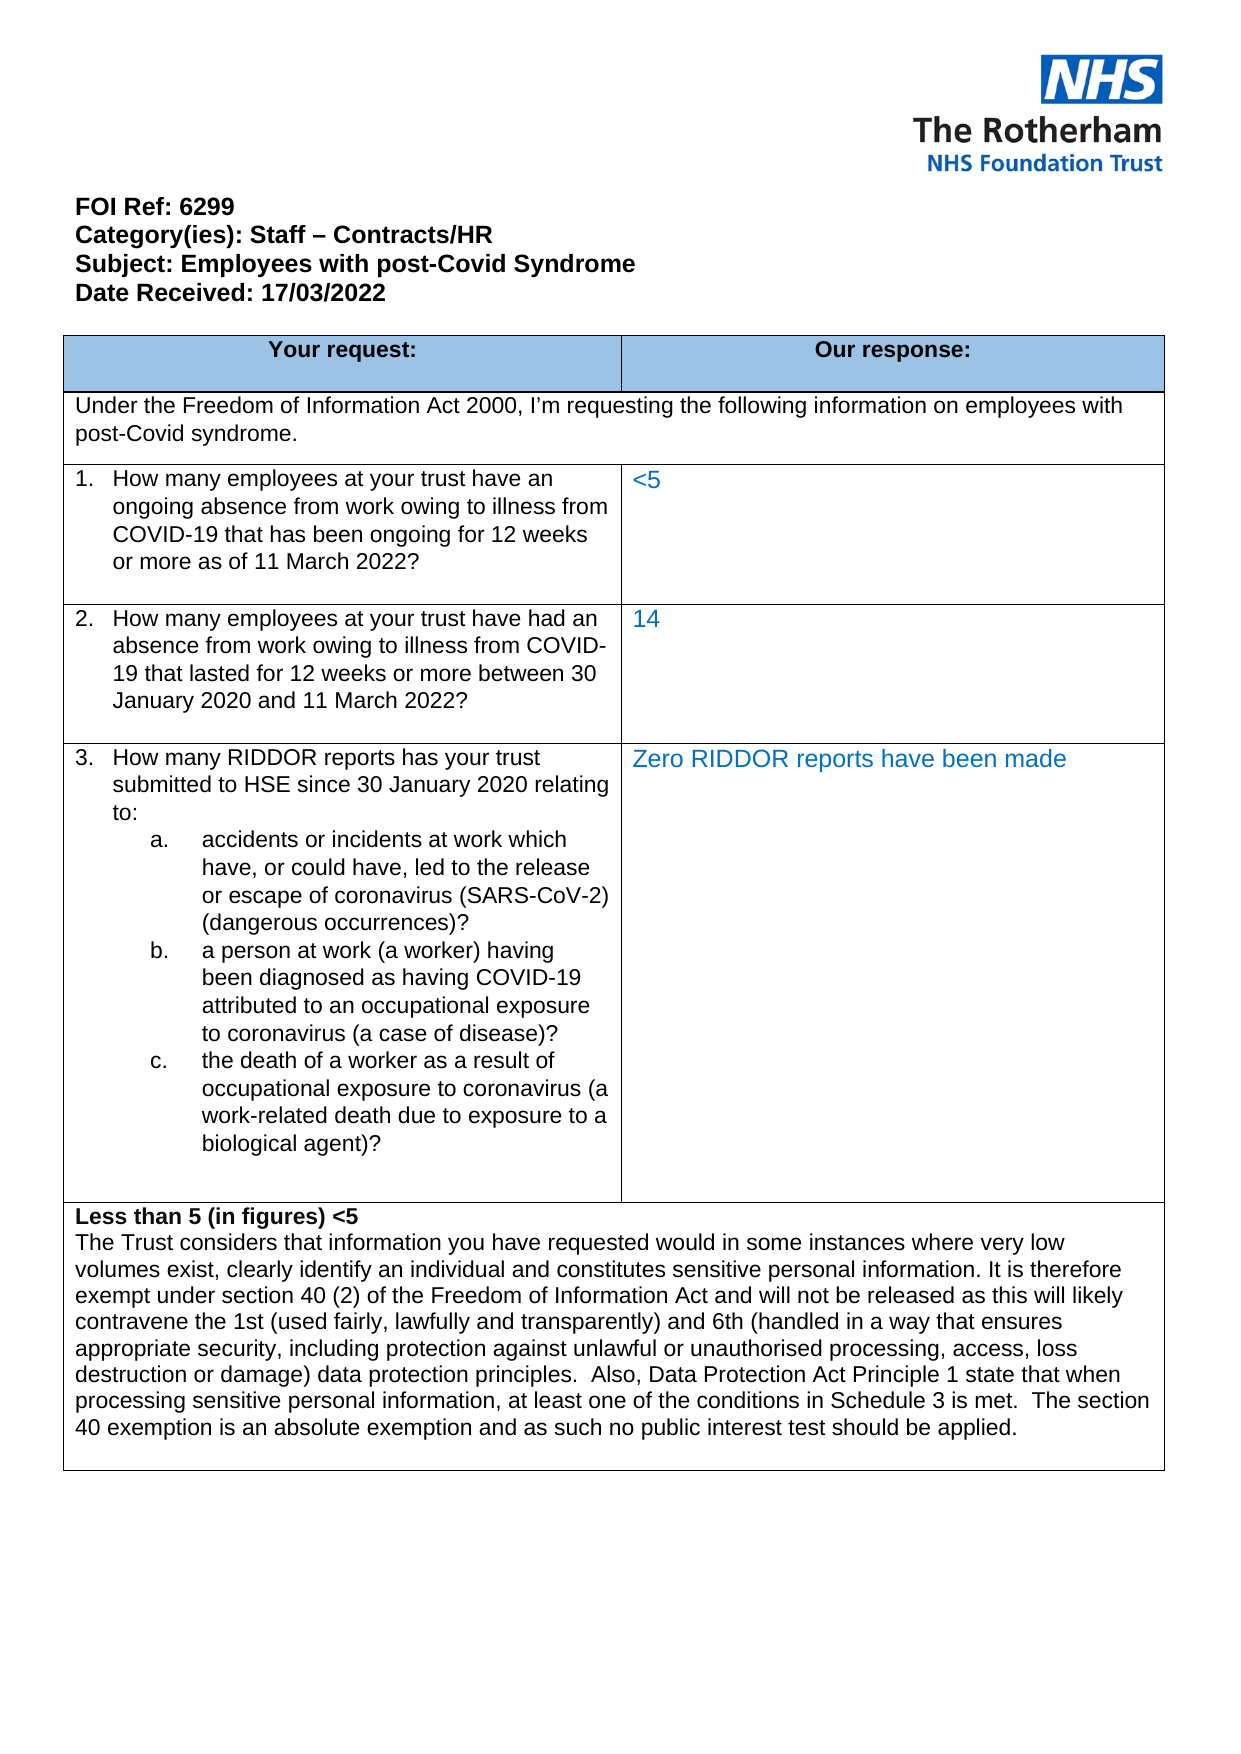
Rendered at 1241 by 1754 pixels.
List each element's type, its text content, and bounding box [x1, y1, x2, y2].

table_header Your request: [64, 336, 621, 391]
text Subject: Employees with post-Covid Syndrome [75, 249, 919, 278]
table_header Our response: [622, 336, 1164, 391]
table_cell <5 [622, 465, 1164, 603]
table_cell How many employees at your trust have had an absence from work owing to illness from COVID-19 that lasted for 12 weeks or more between 30 January 2020 and 11 March 2022? [64, 605, 621, 742]
table_cell How many employees at your trust have an ongoing absence from work owing to illness from COVID-19 that has been ongoing for 12 weeks or more as of 11 March 2022? [64, 465, 621, 603]
table_cell How many RIDDOR reports has your trust submitted to HSE since 30 January 2020 relating to: accidents or incidents at work which have, or could have, led to the release or escape of coronavirus (SARS-CoV-2) (dangerous occurrences)? a person at work (a worker) having been diagnosed as having COVID-19 attributed to an occupational exposure to coronavirus (a case of disease)? the death of a worker as a result of occupational exposure to coronavirus (a work-related death due to exposure to a biological agent)? [64, 744, 621, 1202]
text Date Received: 17/03/2022 [75, 278, 919, 306]
table_cell 14 [622, 605, 1164, 742]
table_cell Less than 5 (in figures) <5 The Trust considers that information you have requested would in some instances where very low volumes exist, clearly identify an individual and constitutes sensitive personal information. It is therefore exempt under section 40 (2) of the Freedom of Information Act and will not be released as this will likely contravene the 1st (used fairly, lawfully and transparently) and 6th (handled in a way that ensures appropriate security, including protection against unlawful or unauthorised processing, access, loss destruction or damage) data protection principles. Also, Data Protection Act Principle 1 state that when processing sensitive personal information, at least one of the conditions in Schedule 3 is met. The section 40 exemption is an absolute exemption and as such no public interest test should be applied. [64, 1203, 1164, 1470]
table_cell Zero RIDDOR reports have been made [622, 744, 1164, 1202]
text FOI Ref: 6299 [75, 191, 919, 220]
picture [912, 53, 1163, 174]
text Category(ies): Staff – Contracts/HR [75, 220, 919, 249]
table_cell Under the Freedom of Information Act 2000, I’m requesting the following information on employees with post-Covid syndrome. [64, 393, 1164, 464]
